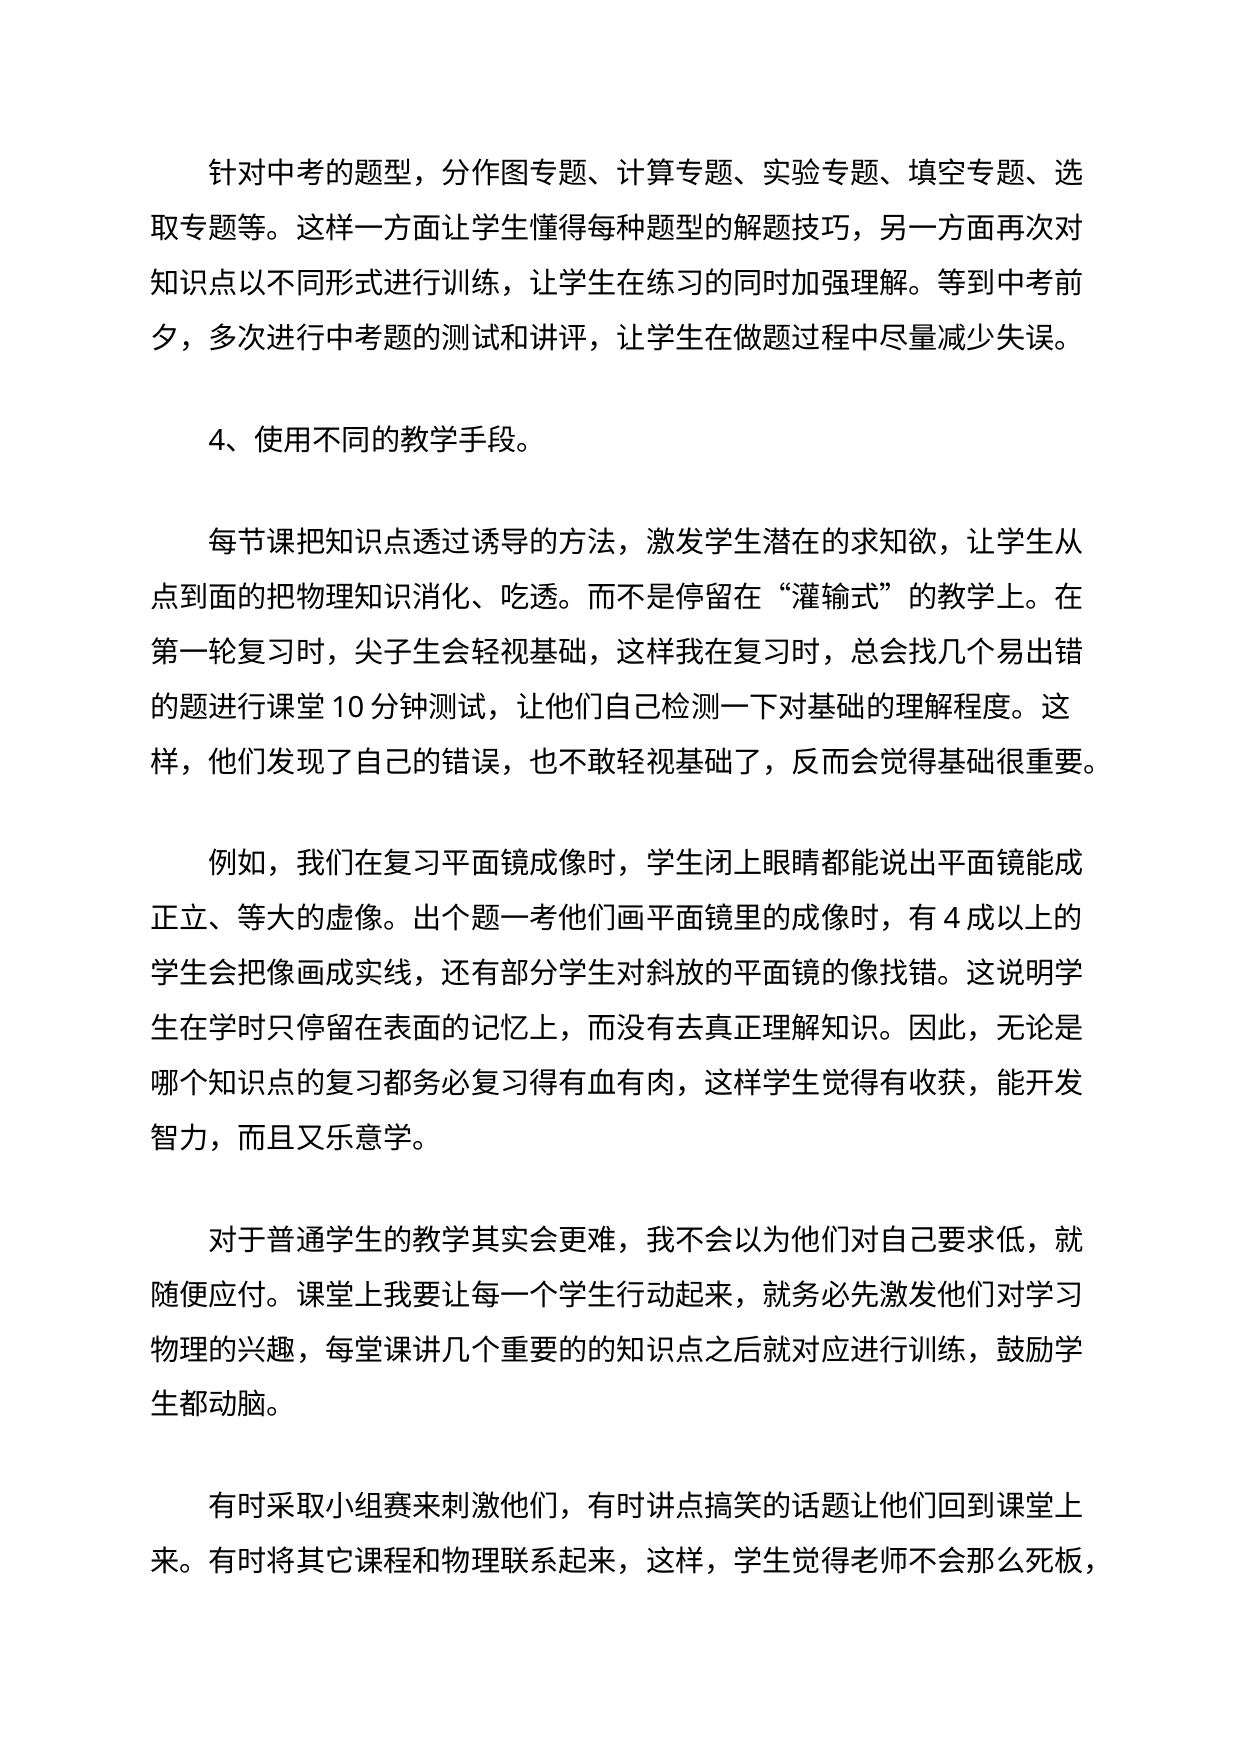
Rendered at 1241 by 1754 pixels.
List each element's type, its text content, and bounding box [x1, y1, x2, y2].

text 对于普通学生的教学其实会更难，我不会以为他们对自己要求低，就随便应付。课堂上我要让每一个学生行动起来，就务必先激发他们对学习物理的兴趣，每堂课讲几个重要的的知识点之后就对应进行训练，鼓励学生都动脑。 [150, 1216, 1090, 1423]
text 例如，我们在复习平面镜成像时，学生闭上眼睛都能说出平面镜能成正立、等大的虚像。出个题一考他们画平面镜里的成像时，有4成以上的学生会把像画成实线，还有部分学生对斜放的平面镜的像找错。这说明学生在学时只停留在表面的记忆上，而没有去真正理解知识。因此，无论是哪个知识点的复习都务必复习得有血有肉，这样学生觉得有收获，能开发智力，而且又乐意学。 [150, 840, 1090, 1157]
text 每节课把知识点透过诱导的方法，激发学生潜在的求知欲，让学生从点到面的把物理知识消化、吃透。而不是停留在“灌输式”的教学上。在第一轮复习时，尖子生会轻视基础，这样我在复习时，总会找几个易出错的题进行课堂10分钟测试，让他们自己检测一下对基础的理解程度。这样，他们发现了自己的错误，也不敢轻视基础了，反而会觉得基础很重要。 [150, 518, 1090, 780]
text 针对中考的题型，分作图专题、计算专题、实验专题、填空专题、选取专题等。这样一方面让学生懂得每种题型的解题技巧，另一方面再次对知识点以不同形式进行训练，让学生在练习的同时加强理解。等到中考前夕，多次进行中考题的测试和讲评，让学生在做题过程中尽量减少失误。 [150, 150, 1090, 357]
text 4、使用不同的教学手段。 [150, 416, 1090, 459]
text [150, 1483, 1090, 1580]
